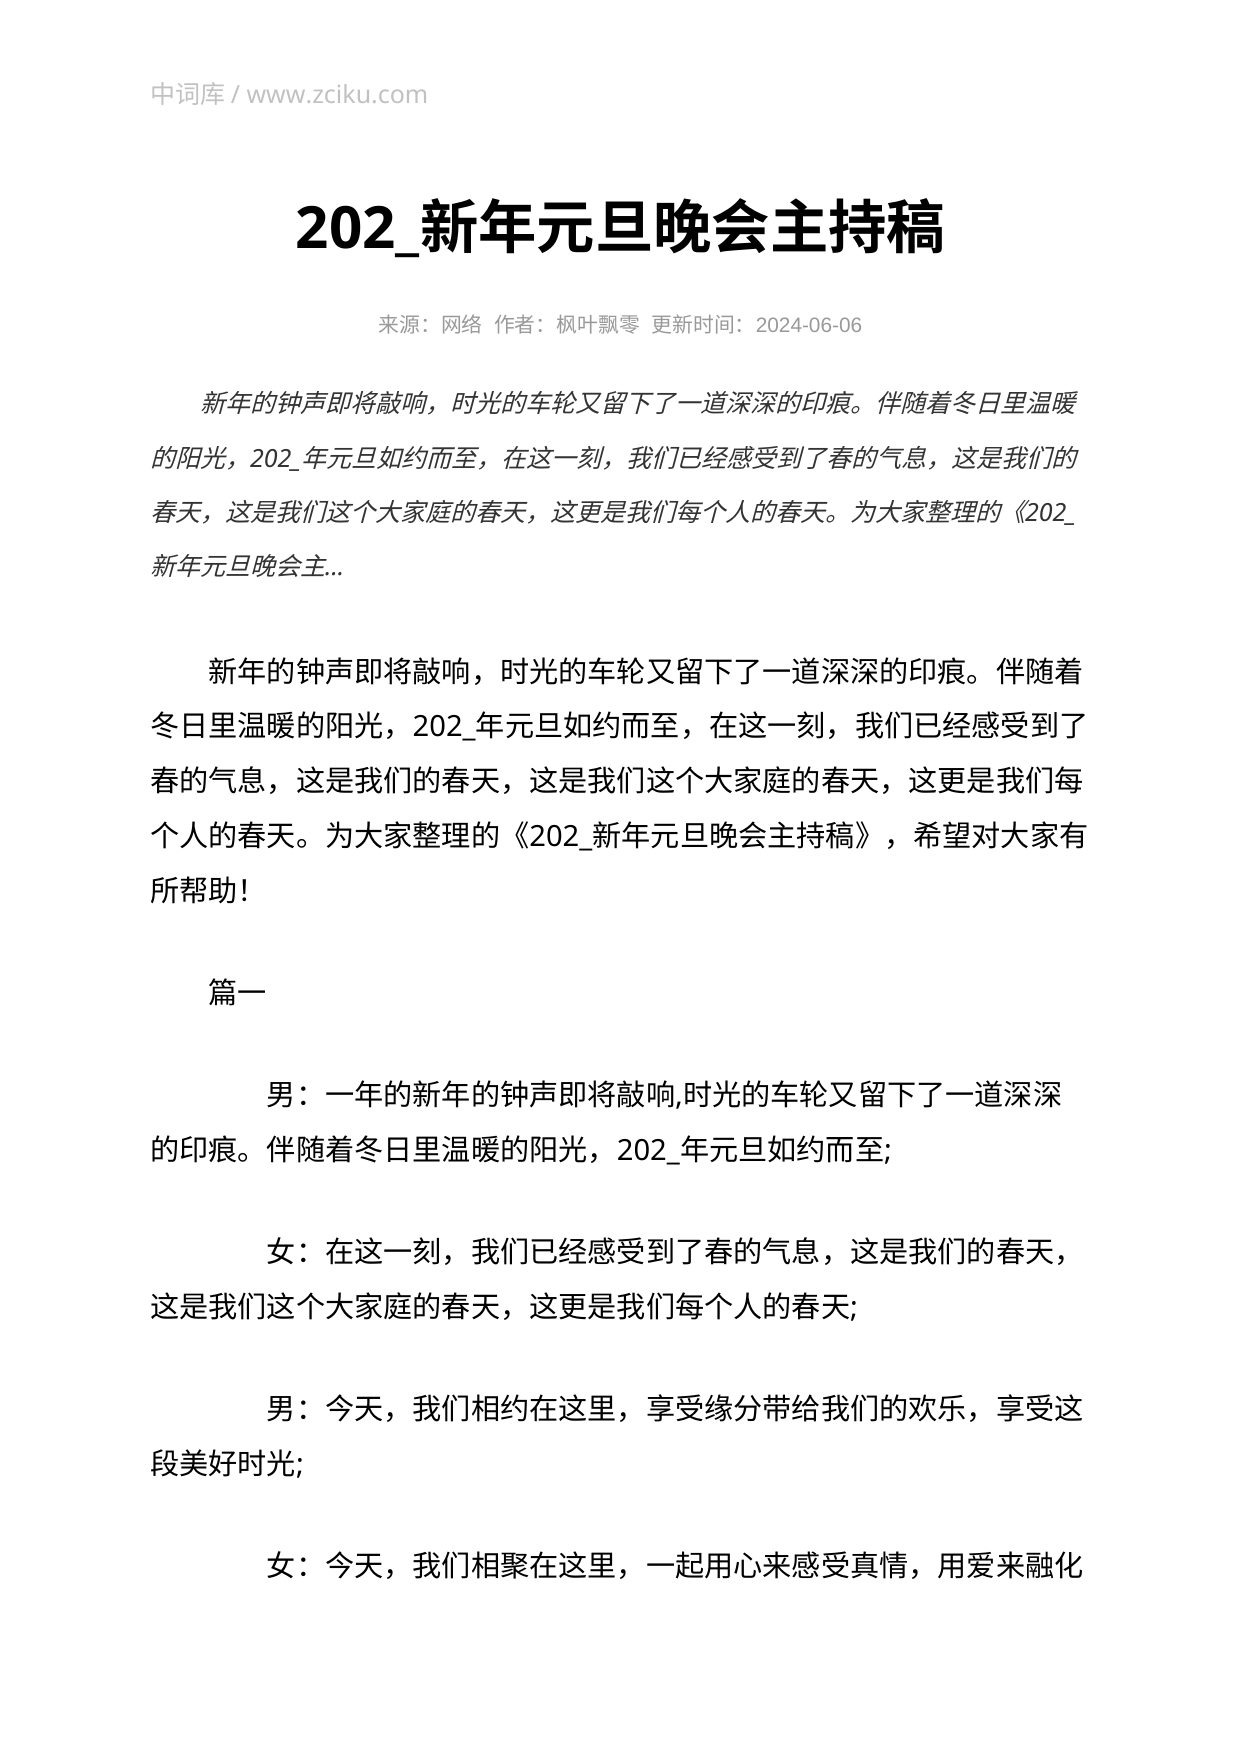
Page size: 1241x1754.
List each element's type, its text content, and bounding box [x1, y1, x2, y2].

text 篇一 [150, 970, 1090, 1012]
text 新年的钟声即将敲响，时光的车轮又留下了一道深深的印痕。伴随着冬日里温暖的阳光，202_年元旦如约而至，在这一刻，我们已经感受到了春的气息，这是我们的春天，这是我们这个大家庭的春天，这更是我们每个人的春天。为大家整理的《202_新年元旦晚会主... [150, 384, 1090, 583]
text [150, 1542, 1090, 1584]
subtitle 202_新年元旦晚会主持稿 [150, 181, 1090, 266]
text 新年的钟声即将敲响，时光的车轮又留下了一道深深的印痕。伴随着冬日里温暖的阳光，202_年元旦如约而至，在这一刻，我们已经感受到了春的气息，这是我们的春天，这是我们这个大家庭的春天，这更是我们每个人的春天。为大家整理的《202_新年元旦晚会主持稿》，希望对大家有所帮助！ [150, 648, 1090, 910]
text 来源：网络 作者：枫叶飘零 更新时间：2024-06-06 [150, 313, 1090, 337]
text 男：一年的新年的钟声即将敲响,时光的车轮又留下了一道深深的印痕。伴随着冬日里温暖的阳光，202_年元旦如约而至; [150, 1071, 1090, 1169]
text 男：今天，我们相约在这里，享受缘分带给我们的欢乐，享受这段美好时光; [150, 1385, 1090, 1483]
text 女：在这一刻，我们已经感受到了春的气息，这是我们的春天，这是我们这个大家庭的春天，这更是我们每个人的春天; [150, 1228, 1090, 1326]
